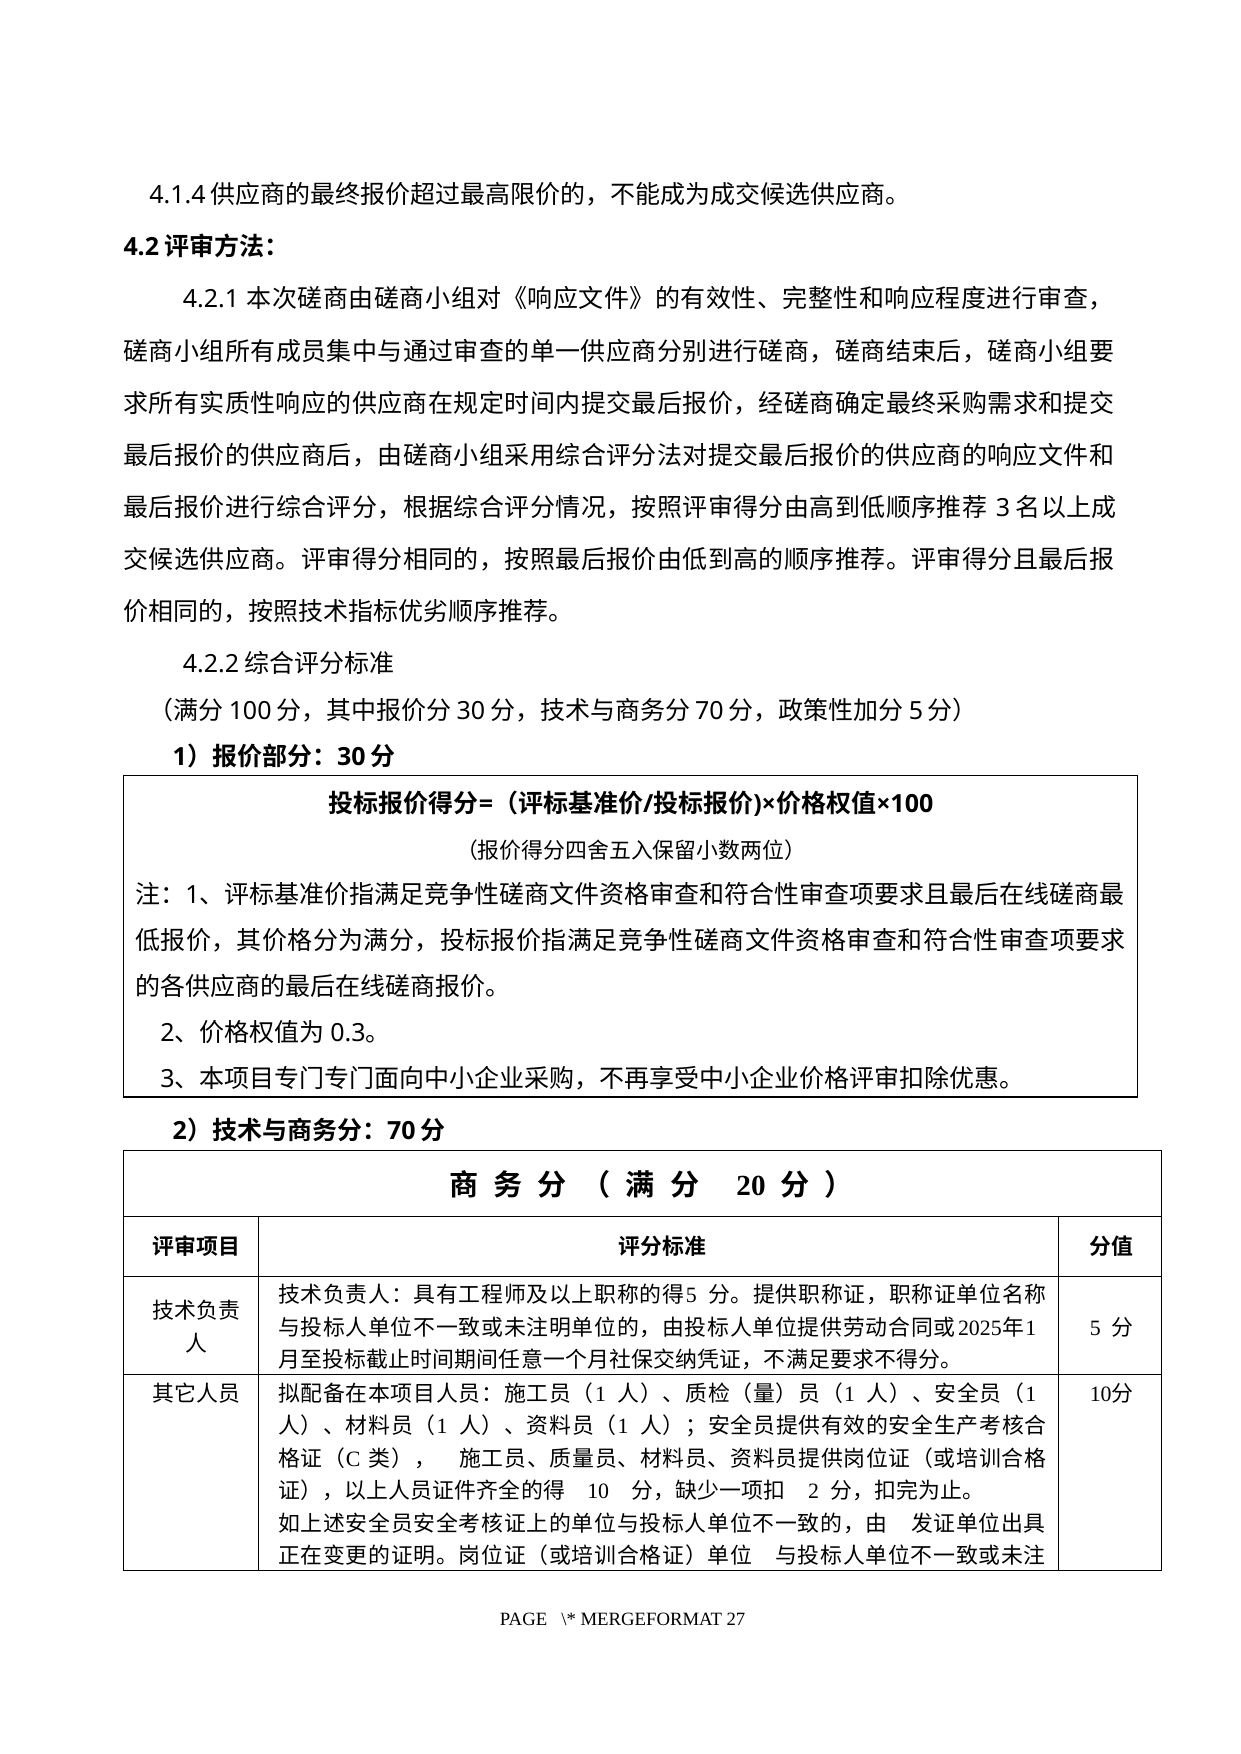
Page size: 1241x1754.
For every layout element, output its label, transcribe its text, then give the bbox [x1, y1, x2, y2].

table_cell 5 分 [1059, 1277, 1161, 1374]
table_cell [259, 1375, 1058, 1570]
table_header 投标报价得分=（评标基准价/投标报价)×价格权值×100 （报价得分四舍五入保留小数两位） 注：1、评标基准价指满足竞争性磋商文件资格审查和符合性审查项要求且最后在线磋商最低报价，其价格分为满分，投标报价指满足竞争性磋商文件资格审查和符合性审查项要求的各供应商的最后在线磋商报价。 2、价格权值为 0.3。 3、本项目专门专门面向中小企业采购，不再享受中小企业价格评审扣除优惠。 [124, 776, 1137, 1096]
text 4.2.1 本次磋商由磋商小组对《响应文件》的有效性、完整性和响应程度进行审查，磋商小组所有成员集中与通过审查的单一供应商分别进行磋商，磋商结束后，磋商小组要求所有实质性响应的供应商在规定时间内提交最后报价，经磋商确定最终采购需求和提交最后报价的供应商后，由磋商小组采用综合评分法对提交最后报价的供应商的响应文件和最后报价进行综合评分，根据综合评分情况，按照评审得分由高到低顺序推荐3名以上成交候选供应商。评审得分相同的，按照最后报价由低到高的顺序推荐。评审得分且最后报价相同的，按照技术指标优劣顺序推荐。 [123, 266, 1117, 631]
text 1）报价部分：30分 [123, 729, 1117, 774]
text 4.1.4供应商的最终报价超过最高限价的，不能成为成交候选供应商。 [123, 162, 1117, 214]
table_cell 评分标准 [259, 1217, 1058, 1276]
table_cell 技术负责人：具有工程师及以上职称的得5分。提供职称证，职称证单位名称与投标人单位不一致或未注明单位的，由投标人单位提供劳动合同或2025年1月至投标截止时间期间任意一个月社保交纳凭证，不满足要求不得分。 [259, 1277, 1058, 1374]
table_cell 评审项目 [124, 1217, 258, 1276]
text （满分100分，其中报价分30分，技术与商务分70分，政策性加分5分） [123, 683, 1117, 729]
table_header 商务分（满分 20 分） [124, 1151, 1161, 1216]
text 4.2评审方法： [123, 214, 1117, 266]
table_cell 其它人员 [124, 1375, 258, 1570]
table_cell 分值 [1059, 1217, 1161, 1276]
table_cell 10分 [1059, 1375, 1161, 1570]
table_cell 技术负责人 [124, 1277, 258, 1374]
list 技术与商务分：70分 [123, 1098, 1117, 1149]
text 4.2.2综合评分标准 [123, 631, 1117, 683]
